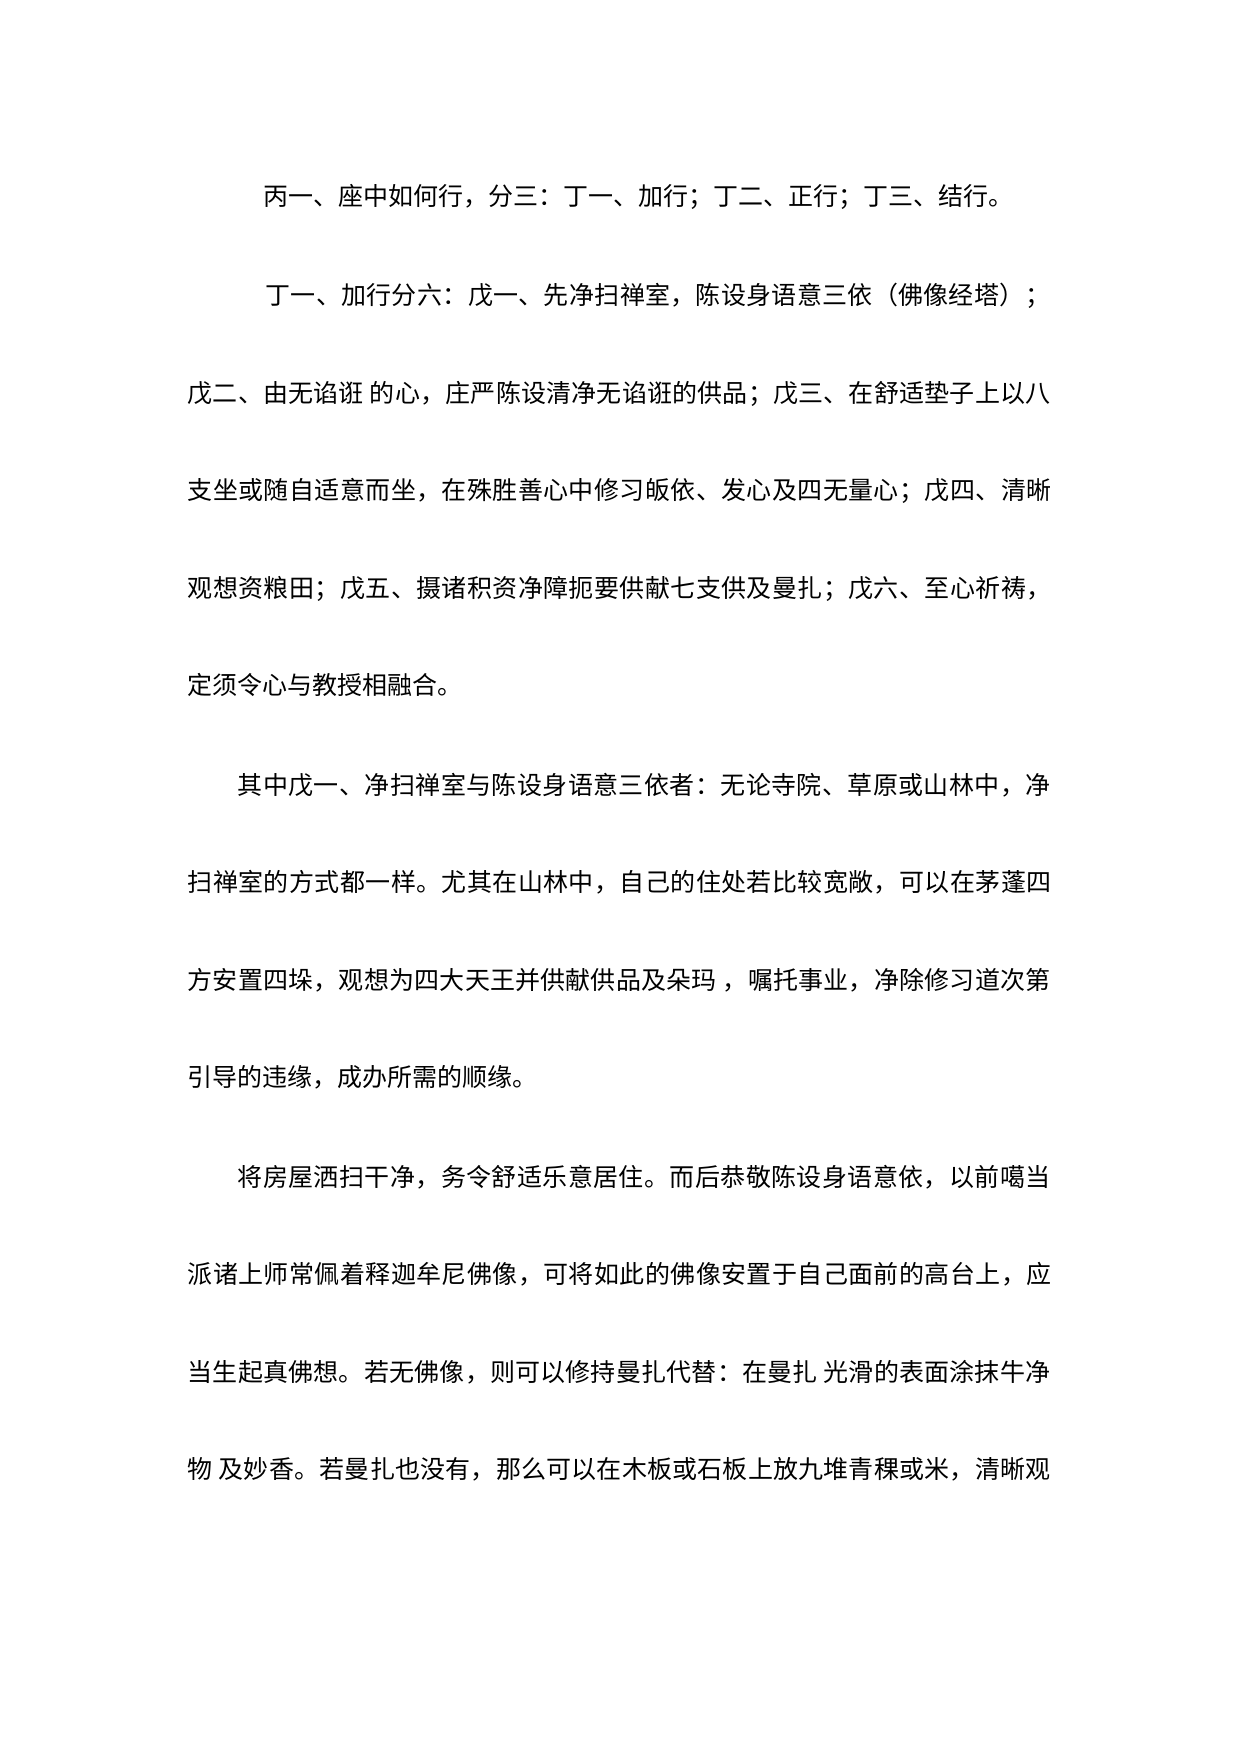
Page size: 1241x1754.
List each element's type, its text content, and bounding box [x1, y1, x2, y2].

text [187, 1143, 1053, 1500]
text 丙一、座中如何行，分三：丁一、加行；丁二、正行；丁三、结行。 [187, 162, 1053, 227]
text 其中戊一、净扫禅室与陈设身语意三依者：无论寺院、草原或山林中，净扫禅室的方式都一样。尤其在山林中，自己的住处若比较宽敞，可以在茅蓬四方安置四垛，观想为四大天王并供献供品及朵玛 ，嘱托事业，净除修习道次第引导的违缘，成办所需的顺缘。 [187, 751, 1053, 1108]
text 丁一、加行分六：戊一、先净扫禅室，陈设身语意三依（佛像经塔）；戊二、由无谄诳 的心，庄严陈设清净无谄诳的供品；戊三、在舒适垫子上以八支坐或随自适意而坐，在殊胜善心中修习皈依、发心及四无量心；戊四、清晰观想资粮田；戊五、摄诸积资净障扼要供献七支供及曼扎；戊六、至心祈祷，定须令心与教授相融合。 [187, 261, 1053, 716]
